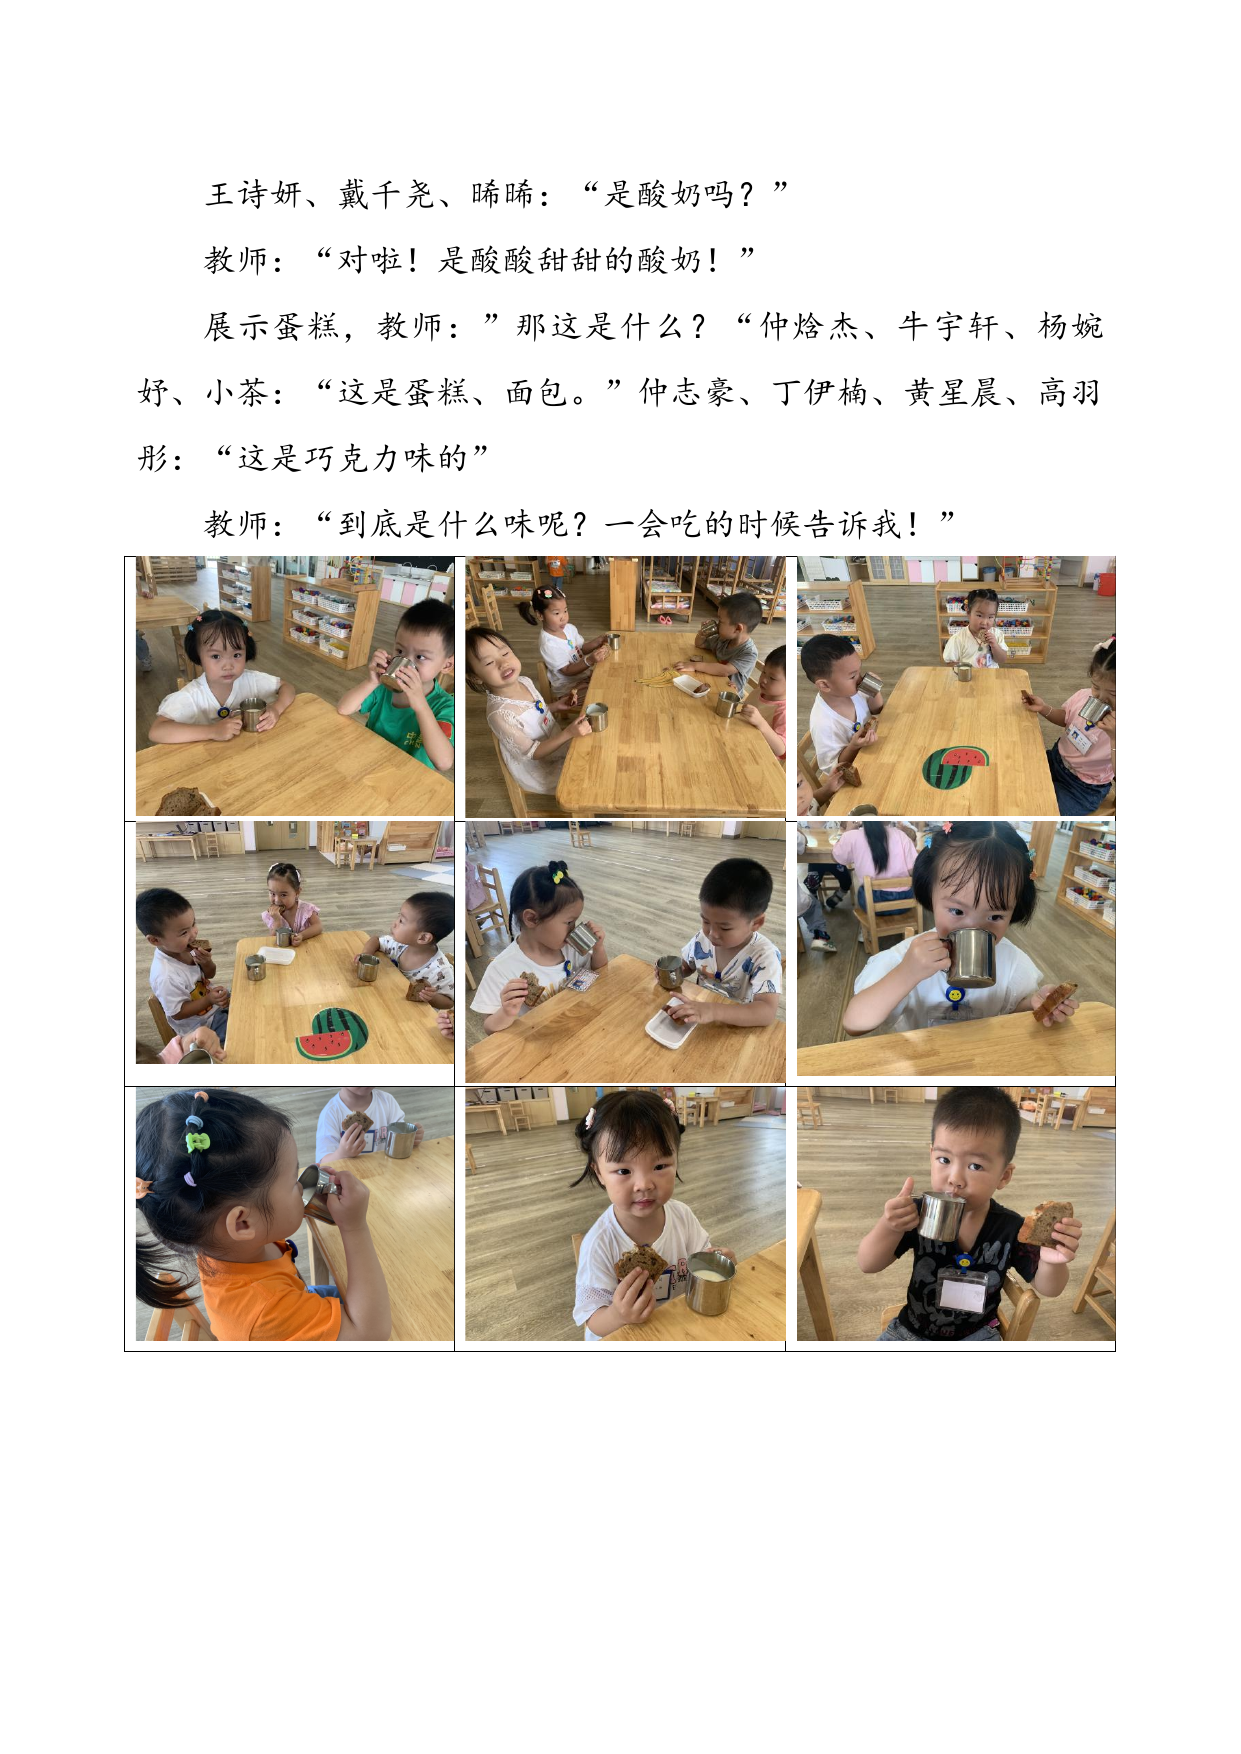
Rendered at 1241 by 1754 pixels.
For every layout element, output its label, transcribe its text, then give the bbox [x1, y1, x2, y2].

table_cell [455, 822, 785, 1086]
picture [465, 556, 786, 818]
table_cell [125, 822, 454, 1086]
picture [797, 556, 1116, 816]
list 教师：“到底是什么味呢？一会吃的时候告诉我！” [136, 489, 1104, 556]
list 展示蛋糕，教师：”那这是什么？“仲焓杰、牛宇轩、杨婉妤、小茶：“这是蛋糕、面包。”仲志豪、丁伊楠、黄星晨、高羽彤：“这是巧克力味的” [136, 291, 1104, 489]
list 王诗妍、戴千尧、晞晞：“是酸奶吗？” [136, 159, 1104, 225]
table_header [786, 557, 1115, 821]
table_cell [125, 1087, 454, 1351]
table_header [455, 557, 785, 821]
picture [135, 556, 455, 816]
table_cell [455, 1087, 785, 1351]
table_cell [786, 1087, 1115, 1351]
table_cell [786, 822, 1115, 1086]
picture [797, 1087, 1116, 1341]
table_header [125, 557, 454, 821]
picture [465, 1087, 786, 1341]
picture [797, 821, 1116, 1076]
list 教师：“对啦！是酸酸甜甜的酸奶！” [136, 225, 1104, 291]
picture [135, 821, 455, 1064]
picture [465, 821, 786, 1083]
picture [135, 1087, 455, 1341]
